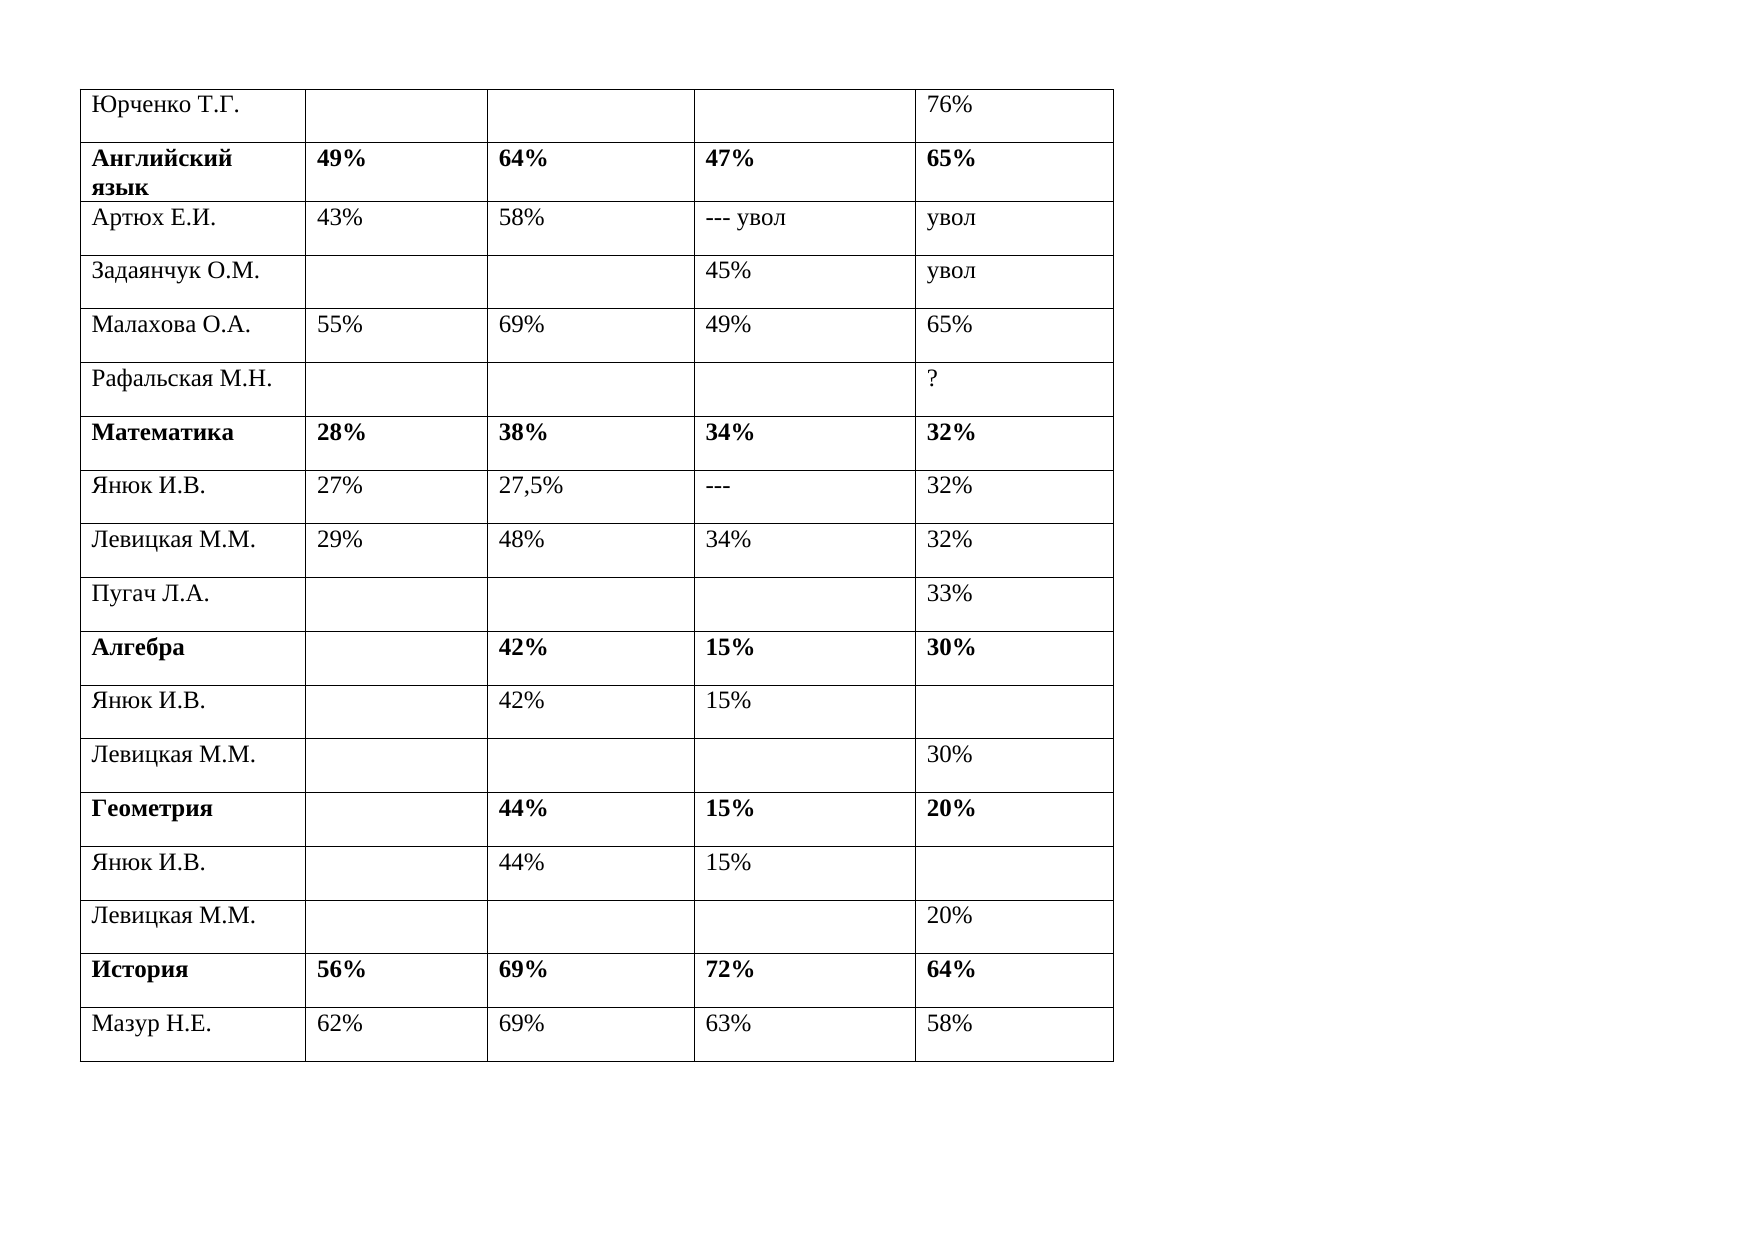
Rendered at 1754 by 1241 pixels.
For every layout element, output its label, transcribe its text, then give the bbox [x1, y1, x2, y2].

table_cell [306, 793, 487, 846]
table_cell [916, 686, 1113, 738]
table_cell 38% [488, 417, 694, 469]
table_cell 28% [306, 417, 487, 469]
table_cell Мазур Н.Е. [81, 1008, 305, 1061]
table_cell 44% [488, 793, 694, 846]
table_cell --- увол [695, 202, 915, 254]
table_cell [488, 90, 694, 142]
table_cell [488, 739, 694, 792]
table_cell 58% [488, 202, 694, 254]
table_cell 30% [916, 632, 1113, 684]
table_cell [306, 363, 487, 416]
table_cell 44% [488, 847, 694, 899]
table_cell 69% [488, 309, 694, 362]
table_cell [488, 901, 694, 953]
table_cell 32% [916, 417, 1113, 469]
table_cell 48% [488, 524, 694, 577]
table_cell 42% [488, 686, 694, 738]
table_cell [916, 847, 1113, 899]
table_cell [306, 847, 487, 899]
table_cell 62% [306, 1008, 487, 1061]
table_cell Математика [81, 417, 305, 469]
table_cell 65% [916, 309, 1113, 362]
table_cell 32% [916, 524, 1113, 577]
table_cell [488, 578, 694, 631]
table_cell 58% [916, 1008, 1113, 1061]
table_cell 64% [488, 143, 694, 201]
table_cell Левицкая М.М. [81, 901, 305, 953]
table_cell 33% [916, 578, 1113, 631]
table_cell [306, 632, 487, 684]
table_cell Малахова О.А. [81, 309, 305, 362]
table_cell 30% [916, 739, 1113, 792]
table_cell 15% [695, 686, 915, 738]
table_cell Задаянчук О.М. [81, 256, 305, 308]
table_cell 64% [916, 954, 1113, 1007]
table_cell 20% [916, 793, 1113, 846]
table_cell [306, 578, 487, 631]
table_cell Янюк И.В. [81, 471, 305, 523]
table_cell 63% [695, 1008, 915, 1061]
table_cell Рафальская М.Н. [81, 363, 305, 416]
table_cell 27,5% [488, 471, 694, 523]
table_cell [306, 256, 487, 308]
table_cell увол [916, 202, 1113, 254]
table_cell 45% [695, 256, 915, 308]
table_cell Левицкая М.М. [81, 739, 305, 792]
table_cell 42% [488, 632, 694, 684]
table_cell 34% [695, 524, 915, 577]
table_cell 55% [306, 309, 487, 362]
table_cell [306, 90, 487, 142]
table_cell 15% [695, 847, 915, 899]
table_cell 32% [916, 471, 1113, 523]
table_cell [306, 739, 487, 792]
table_cell 65% [916, 143, 1113, 201]
table_cell [488, 256, 694, 308]
table_cell Янюк И.В. [81, 686, 305, 738]
table_cell [488, 363, 694, 416]
table_cell [695, 578, 915, 631]
table_cell Пугач Л.А. [81, 578, 305, 631]
table_cell 69% [488, 1008, 694, 1061]
table_cell Геометрия [81, 793, 305, 846]
table_cell Янюк И.В. [81, 847, 305, 899]
table_cell 43% [306, 202, 487, 254]
table_cell [306, 686, 487, 738]
table_cell 47% [695, 143, 915, 201]
table_cell 49% [306, 143, 487, 201]
table_cell [695, 901, 915, 953]
table_cell увол [916, 256, 1113, 308]
table_cell Артюх Е.И. [81, 202, 305, 254]
table_cell 20% [916, 901, 1113, 953]
table_cell 72% [695, 954, 915, 1007]
table_cell Юрченко Т.Г. [81, 90, 305, 142]
table_cell --- [695, 471, 915, 523]
table_cell [695, 90, 915, 142]
table_cell 49% [695, 309, 915, 362]
table_cell ? [916, 363, 1113, 416]
table_cell 76% [916, 90, 1113, 142]
table_cell Алгебра [81, 632, 305, 684]
table_cell [695, 363, 915, 416]
table_cell Левицкая М.М. [81, 524, 305, 577]
table_cell [695, 739, 915, 792]
table_cell Английский язык [81, 143, 305, 201]
table_cell 29% [306, 524, 487, 577]
table_cell 15% [695, 793, 915, 846]
table_cell 27% [306, 471, 487, 523]
table_cell 15% [695, 632, 915, 684]
table_cell 34% [695, 417, 915, 469]
table_cell 69% [488, 954, 694, 1007]
table_cell 56% [306, 954, 487, 1007]
table_cell История [81, 954, 305, 1007]
table_cell [306, 901, 487, 953]
